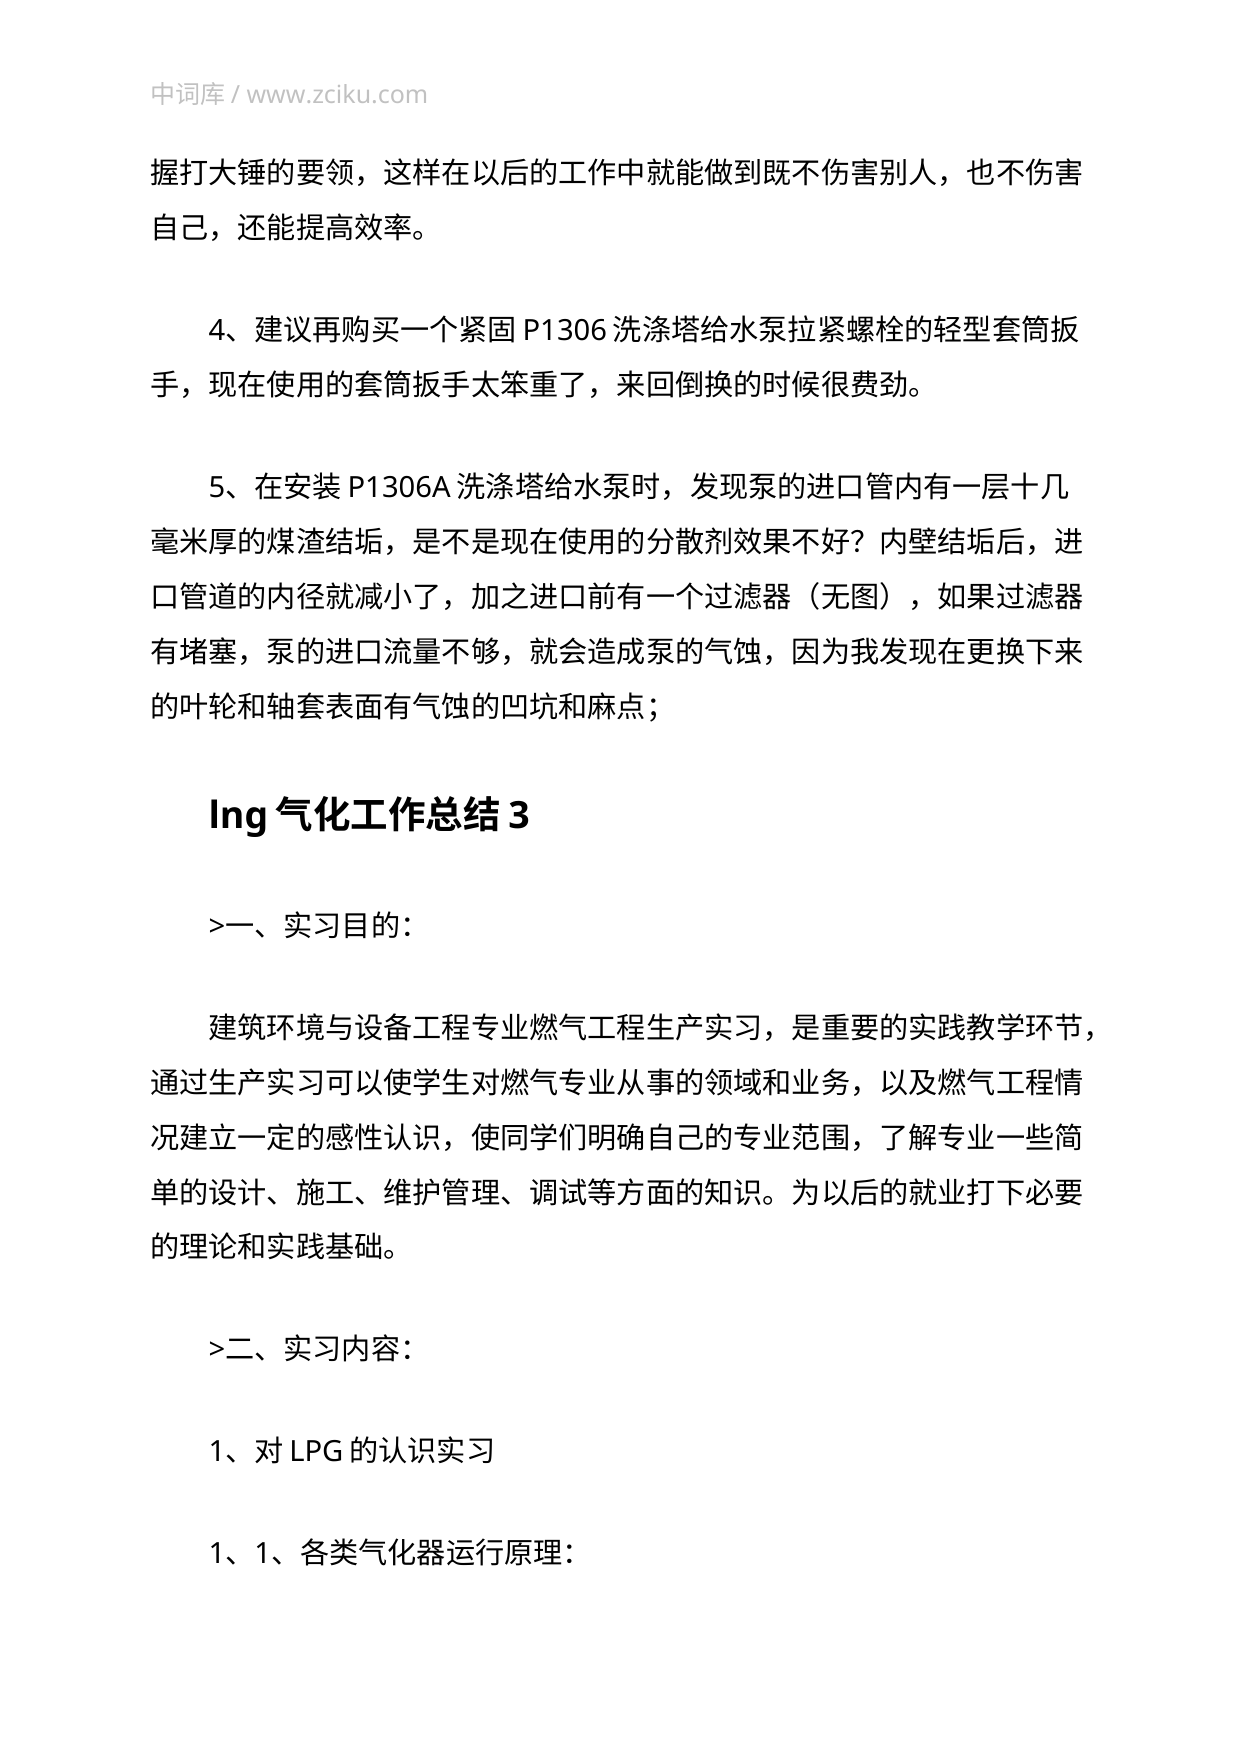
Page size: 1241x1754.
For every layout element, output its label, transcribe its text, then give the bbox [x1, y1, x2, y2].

text lng气化工作总结3 [150, 785, 1090, 839]
text 5、在安装P1306A洗涤塔给水泵时，发现泵的进口管内有一层十几毫米厚的煤渣结垢，是不是现在使用的分散剂效果不好？内壁结垢后，进口管道的内径就减小了，加之进口前有一个过滤器（无图），如果过滤器有堵塞，泵的进口流量不够，就会造成泵的气蚀，因为我发现在更换下来的叶轮和轴套表面有气蚀的凹坑和麻点； [150, 463, 1090, 725]
text >二、实习内容： [150, 1326, 1090, 1368]
text 4、建议再购买一个紧固P1306洗涤塔给水泵拉紧螺栓的轻型套筒扳手，现在使用的套筒扳手太笨重了，来回倒换的时候很费劲。 [150, 307, 1090, 404]
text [150, 150, 1090, 247]
text >一、实习目的： [150, 902, 1090, 945]
text 1、1、各类气化器运行原理： [150, 1530, 1090, 1572]
text 1、对LPG的认识实习 [150, 1428, 1090, 1470]
text 建筑环境与设备工程专业燃气工程生产实习，是重要的实践教学环节，通过生产实习可以使学生对燃气专业从事的领域和业务，以及燃气工程情况建立一定的感性认识，使同学们明确自己的专业范围，了解专业一些简单的设计、施工、维护管理、调试等方面的知识。为以后的就业打下必要的理论和实践基础。 [150, 1004, 1090, 1266]
